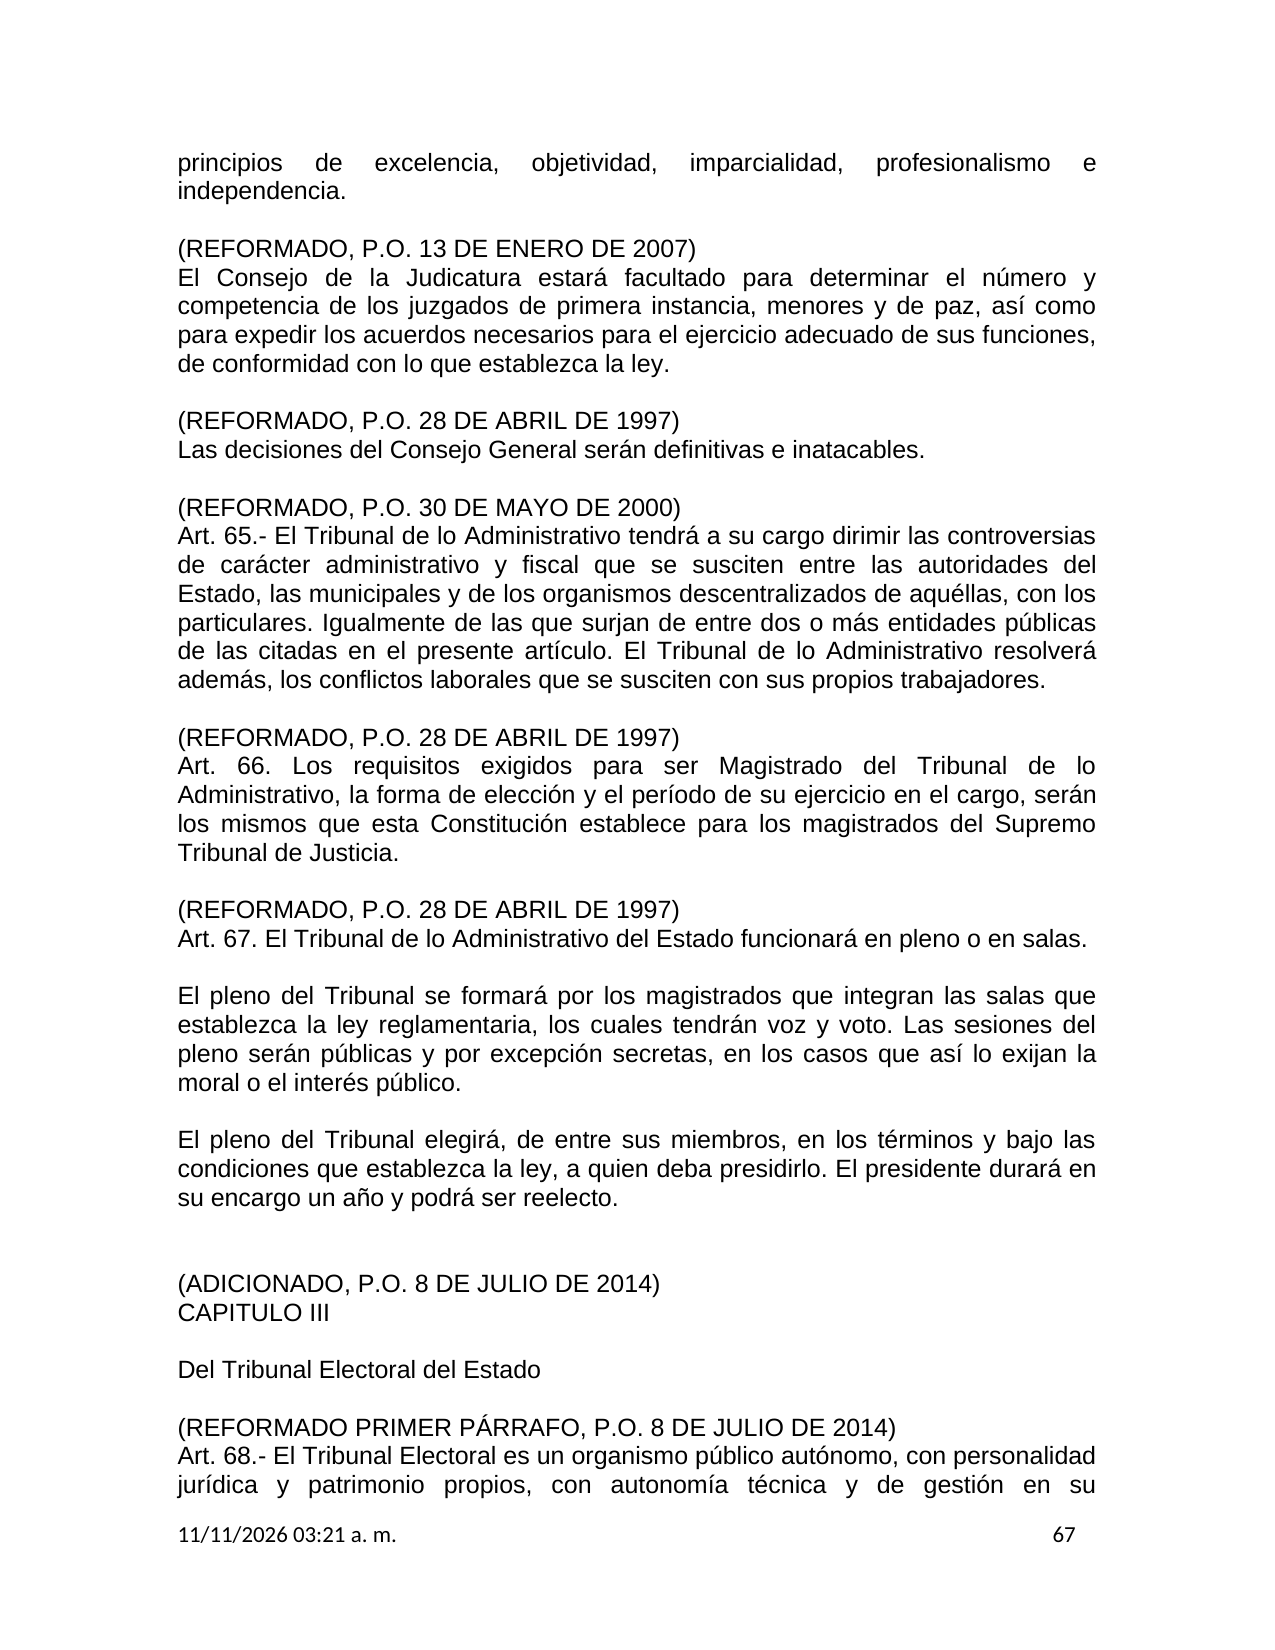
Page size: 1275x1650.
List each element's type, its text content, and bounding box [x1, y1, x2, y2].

text (REFORMADO, P.O. 28 DE ABRIL DE 1997) [177, 895, 1098, 924]
text El pleno del Tribunal se formará por los magistrados que integran las salas que establezca la ley reglamentaria, los cuales tendrán voz y voto. Las sesiones del pleno serán públicas y por excepción secretas, en los casos que así lo exijan la moral o el interés público. [177, 981, 1098, 1096]
text Las decisiones del Consejo General serán definitivas e inatacables. [177, 435, 1098, 464]
text El pleno del Tribunal elegirá, de entre sus miembros, en los términos y bajo las condiciones que establezca la ley, a quien deba presidirlo. El presidente durará en su encargo un año y podrá ser reelecto. [177, 1125, 1098, 1211]
text (REFORMADO, P.O. 28 DE ABRIL DE 1997) [177, 723, 1098, 751]
text Art. 67. El Tribunal de lo Administrativo del Estado funcionará en pleno o en salas. [177, 924, 1098, 953]
text Del Tribunal Electoral del Estado [177, 1355, 1098, 1384]
text (REFORMADO, P.O. 13 DE ENERO DE 2007) [177, 234, 1098, 263]
text Art. 66. Los requisitos exigidos para ser Magistrado del Tribunal de lo Administrativo, la forma de elección y el período de su ejercicio en el cargo, serán los mismos que esta Constitución establece para los magistrados del Supremo Tribunal de Justicia. [177, 751, 1098, 866]
text (REFORMADO PRIMER PÁRRAFO, P.O. 8 DE JULIO DE 2014) [177, 1413, 1098, 1441]
text (ADICIONADO, P.O. 8 DE JULIO DE 2014) [177, 1269, 1098, 1298]
text El Consejo de la Judicatura estará facultado para determinar el número y competencia de los juzgados de primera instancia, menores y de paz, así como para expedir los acuerdos necesarios para el ejercicio adecuado de sus funciones, de conformidad con lo que establezca la ley. [177, 263, 1098, 378]
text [177, 1441, 1098, 1499]
text (REFORMADO, P.O. 28 DE ABRIL DE 1997) [177, 406, 1098, 435]
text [177, 148, 1098, 205]
text (REFORMADO, P.O. 30 DE MAYO DE 2000) [177, 493, 1098, 521]
text Art. 65.- El Tribunal de lo Administrativo tendrá a su cargo dirimir las controversias de carácter administrativo y fiscal que se susciten entre las autoridades del Estado, las municipales y de los organismos descentralizados de aquéllas, con los particulares. Igualmente de las que surjan de entre dos o más entidades públicas de las citadas en el presente artículo. El Tribunal de lo Administrativo resolverá además, los conflictos laborales que se susciten con sus propios trabajadores. [177, 521, 1098, 694]
text CAPITULO III [177, 1298, 1098, 1326]
